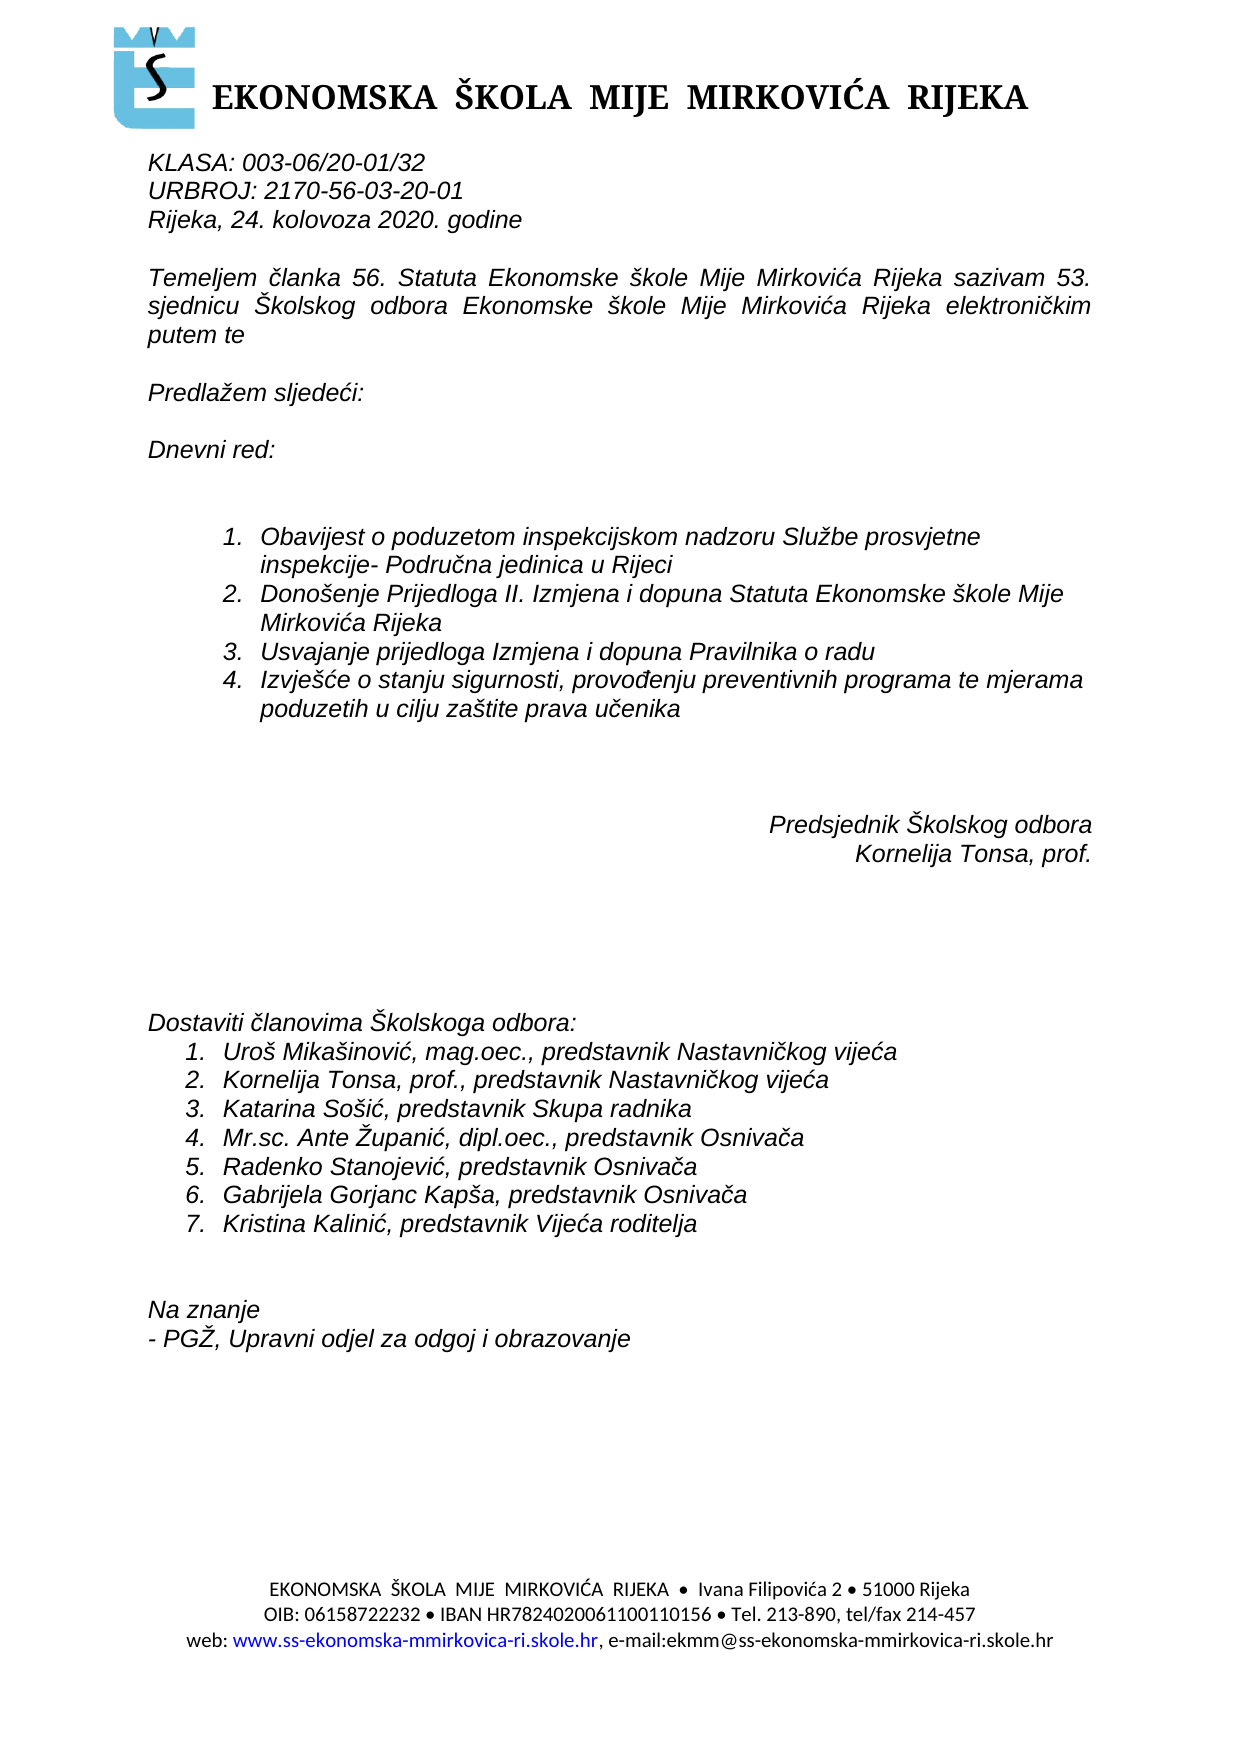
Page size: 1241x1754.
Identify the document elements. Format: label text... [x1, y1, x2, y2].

text URBROJ: 2170-56-03-20-01 [148, 176, 1093, 205]
list Obavijest o poduzetom inspekcijskom nadzoru Službe prosvjetne inspekcije- Područna jedinica u Rijeci [223, 522, 1093, 579]
picture [73, 0, 243, 169]
list Radenko Stanojević, predstavnik Osnivača [185, 1151, 1093, 1180]
text Kornelija Tonsa, prof. [148, 839, 1093, 868]
list Uroš Mikašinović, mag.oec., predstavnik Nastavničkog vijeća [185, 1036, 1093, 1065]
list Kristina Kalinić, predstavnik Vijeća roditelja [185, 1209, 1093, 1238]
list Donošenje Prijedloga II. Izmjena i dopuna Statuta Ekonomske škole Mije Mirkovića Rijeka [223, 579, 1093, 637]
list Kornelija Tonsa, prof., predstavnik Nastavničkog vijeća [185, 1065, 1093, 1094]
text Predlažem sljedeći: [148, 378, 1093, 406]
text Dostaviti članovima Školskoga odbora: [148, 1008, 1093, 1036]
list Usvajanje prijedloga Izmjena i dopuna Pravilnika o radu [223, 637, 1093, 666]
text Dnevni red: [148, 435, 1093, 464]
text - PGŽ, Upravni odjel za odgoj i obrazovanje [148, 1324, 1093, 1353]
text KLASA: 003-06/20-01/32 [148, 148, 1093, 176]
text Predsjednik Školskog odbora [148, 810, 1093, 839]
text Rijeka, 24. kolovoza 2020. godine [148, 205, 1093, 234]
text Na znanje [148, 1295, 1093, 1324]
list Katarina Sošić, predstavnik Skupa radnika [185, 1094, 1093, 1123]
list Izvješće o stanju sigurnosti, provođenju preventivnih programa te mjerama poduzetih u cilju zaštite prava učenika [223, 666, 1093, 723]
list Mr.sc. Ante Županić, dipl.oec., predstavnik Osnivača [185, 1123, 1093, 1151]
text Temeljem članka 56. Statuta Ekonomske škole Mije Mirkovića Rijeka sazivam 53. sjednicu Školskog odbora Ekonomske škole Mije Mirkovića Rijeka elektroničkim putem te [148, 263, 1093, 349]
list Gabrijela Gorjanc Kapša, predstavnik Osnivača [185, 1180, 1093, 1209]
